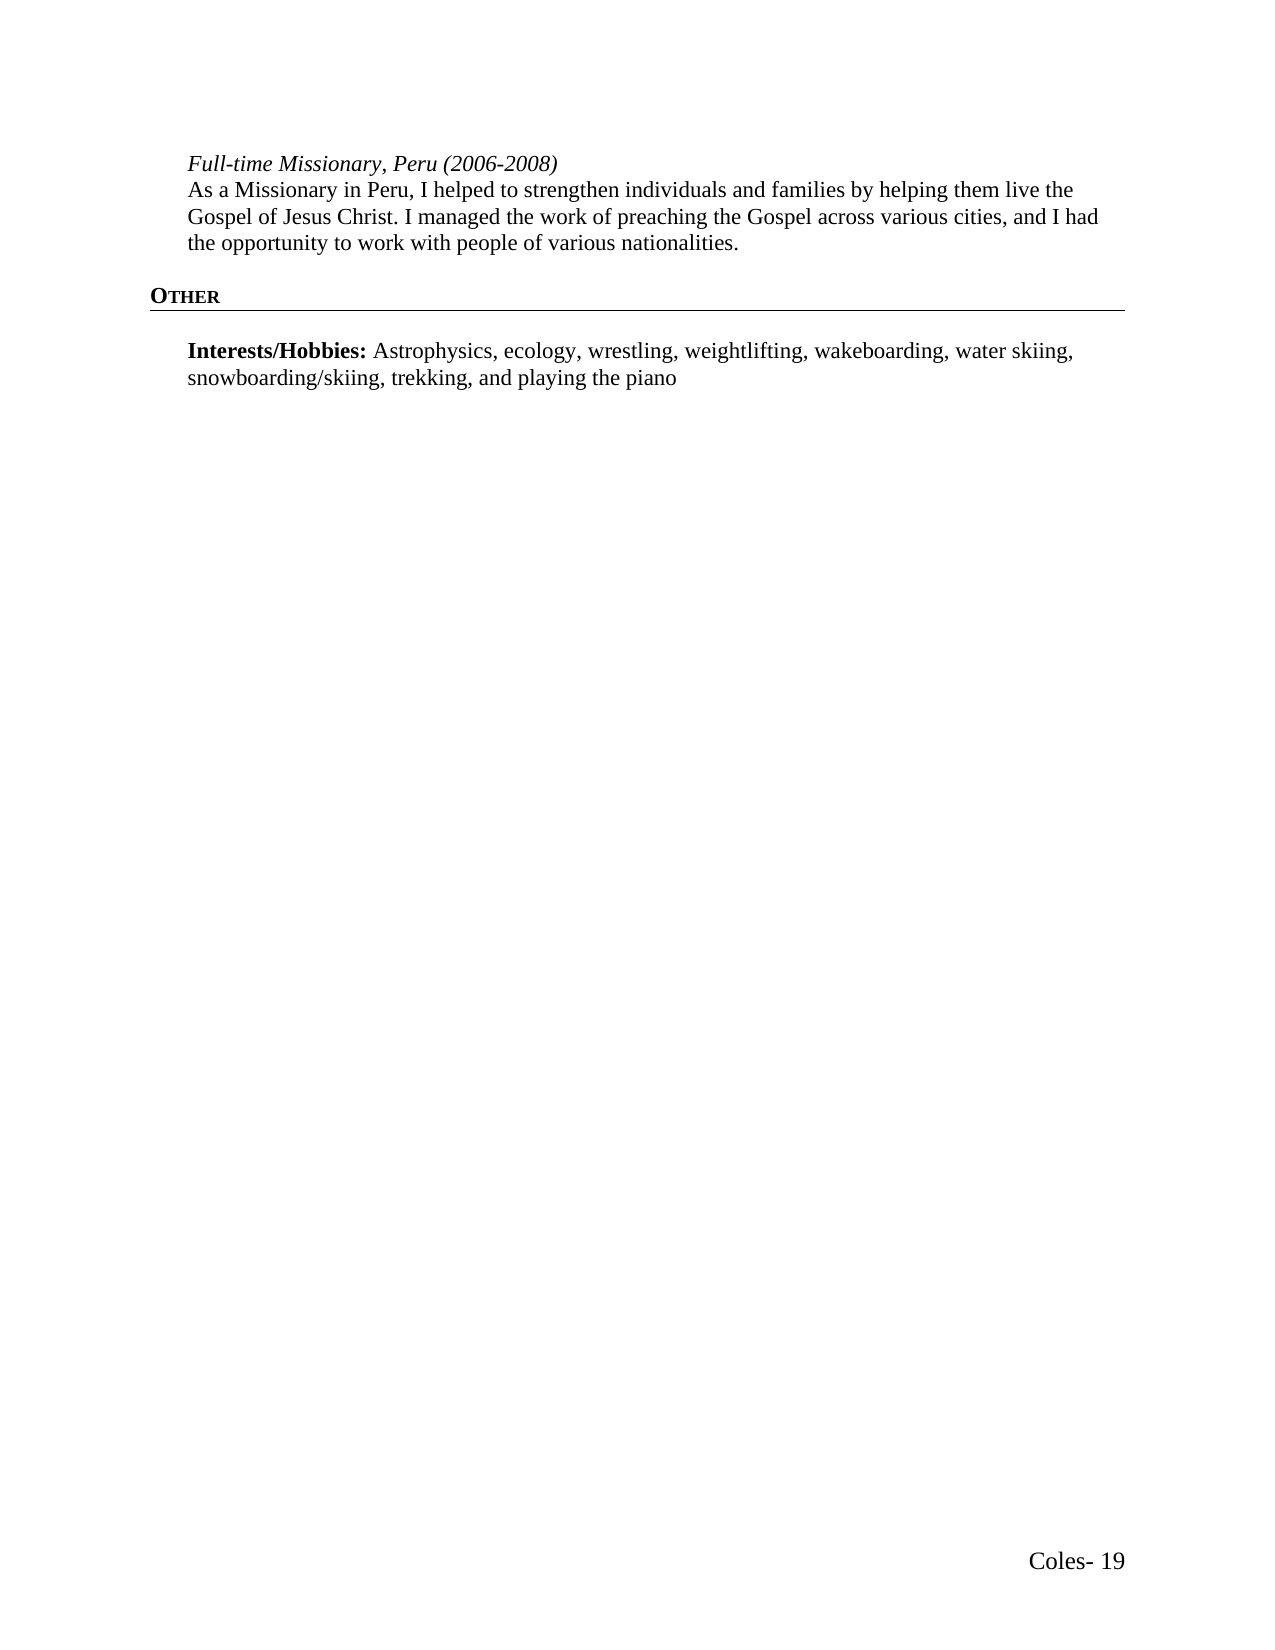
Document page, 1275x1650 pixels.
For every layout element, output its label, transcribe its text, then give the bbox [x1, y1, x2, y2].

subtitle Other [150, 282, 1125, 310]
text Full-time Missionary, Peru (2006-2008) [187, 150, 1125, 176]
text As a Missionary in Peru, I helped to strengthen individuals and families by helping them live the Gospel of Jesus Christ. I managed the work of preaching the Gospel across various cities, and I had the opportunity to work with people of various nationalities. [739, 176, 1125, 255]
text Interests/Hobbies: Astrophysics, ecology, wrestling, weightlifting, wakeboarding, water skiing, snowboarding/skiing, trekking, and playing the piano [187, 338, 1125, 390]
